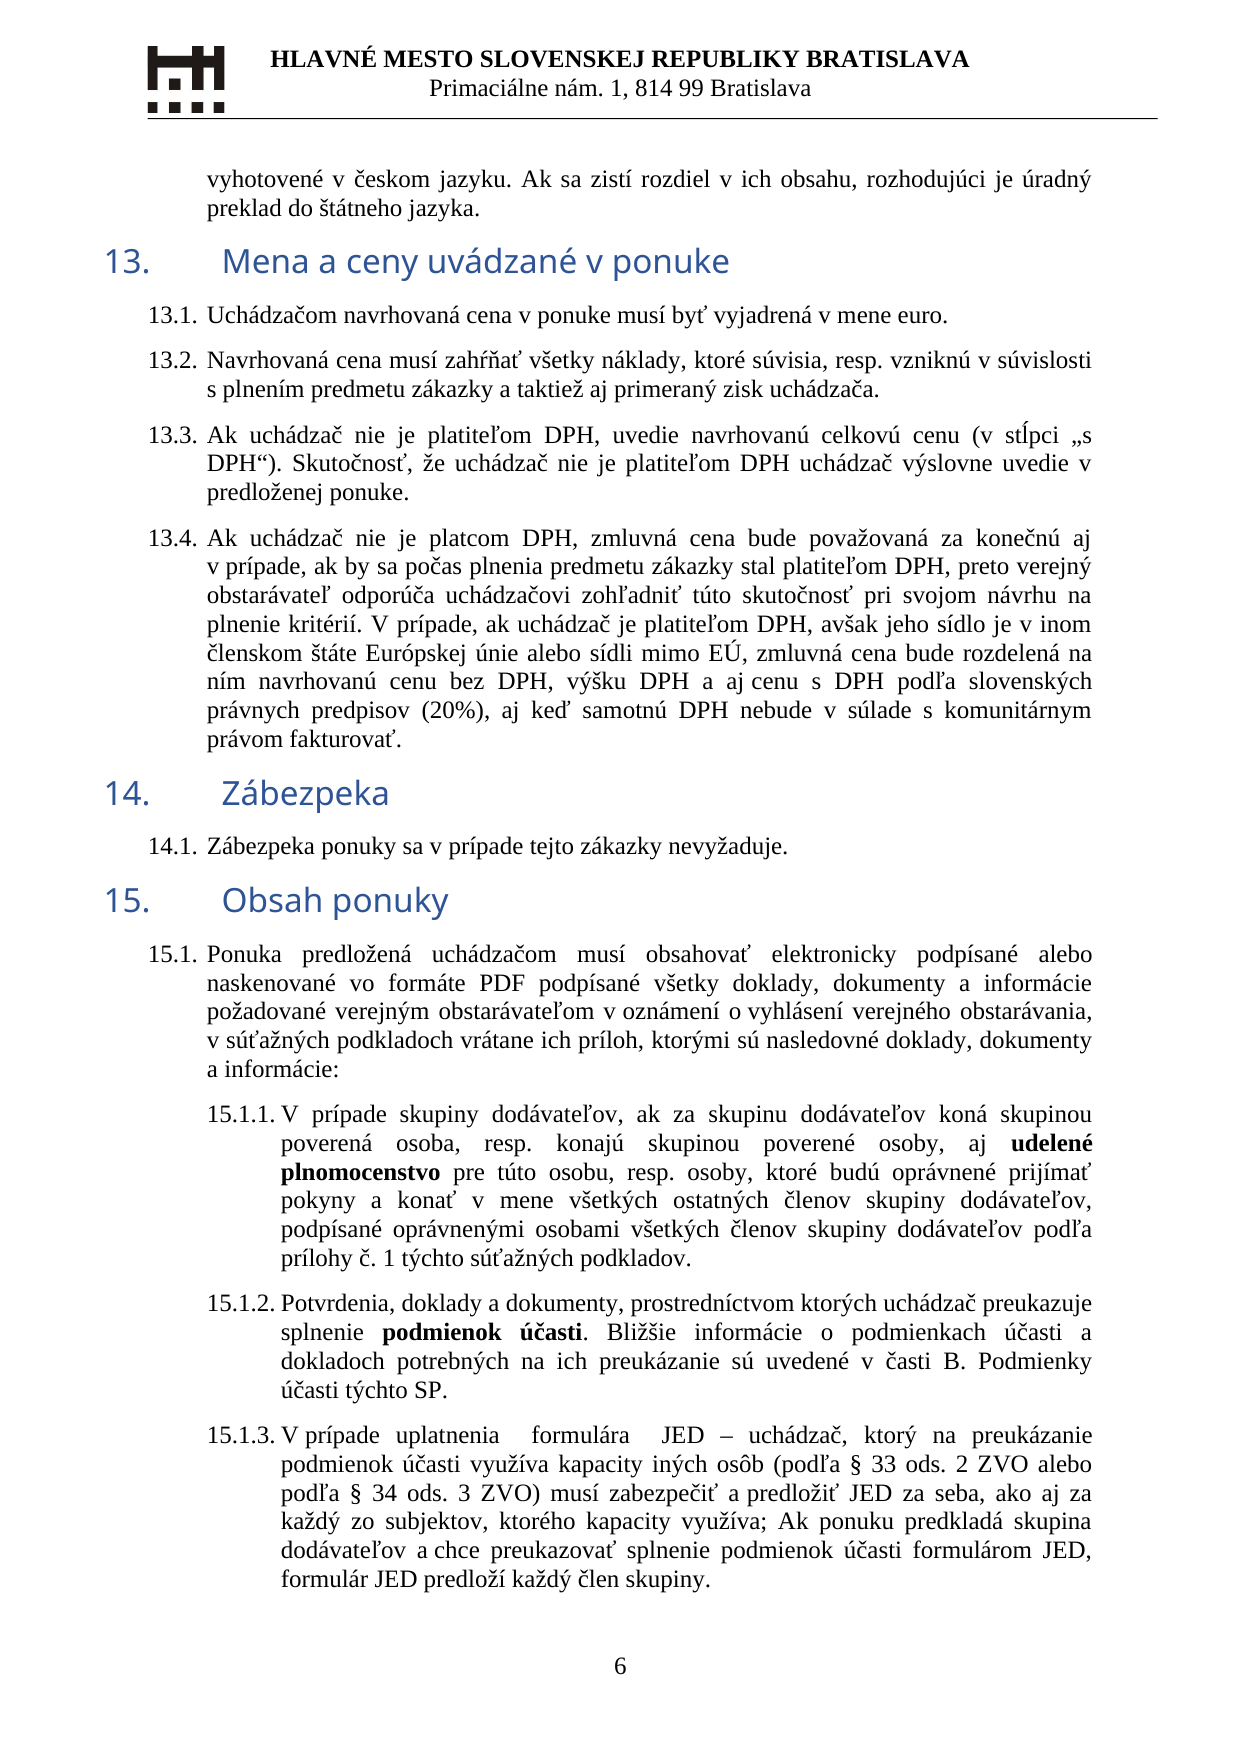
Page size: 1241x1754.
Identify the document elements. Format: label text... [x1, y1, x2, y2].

list Uchádzačom navrhovaná cena v ponuke musí byť vyjadrená v mene euro. [148, 300, 1093, 329]
picture [147, 46, 225, 113]
list Potvrdenia, doklady a dokumenty, prostredníctvom ktorých uchádzač preukazuje splnenie podmienok účasti. Bližšie informácie o podmienkach účasti a dokladoch potrebných na ich preukázanie sú uvedené v časti B. Podmienky účasti týchto SP. [207, 1288, 1093, 1403]
subtitle Zábezpeka [103, 769, 1093, 815]
list Ak uchádzač nie je platcom DPH, zmluvná cena bude považovaná za konečnú aj v prípade, ak by sa počas plnenia predmetu zákazky stal platiteľom DPH, preto verejný obstarávateľ odporúča uchádzačovi zohľadniť túto skutočnosť pri svojom návrhu na plnenie kritérií. V prípade, ak uchádzač je platiteľom DPH, avšak jeho sídlo je v inom členskom štáte Európskej únie alebo sídli mimo EÚ, zmluvná cena bude rozdelená na ním navrhovanú cenu bez DPH, výšku DPH a aj cenu s DPH podľa slovenských právnych predpisov (20%), aj keď samotnú DPH nebude v súlade s komunitárnym právom fakturovať. [148, 523, 1093, 753]
list Ak uchádzač nie je platiteľom DPH, uvedie navrhovanú celkovú cenu (v stĺpci „s DPH“). Skutočnosť, že uchádzač nie je platiteľom DPH uchádzač výslovne uvedie v predloženej ponuke. [148, 420, 1093, 506]
subtitle Mena a ceny uvádzané v ponuke [103, 238, 1093, 283]
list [148, 164, 1093, 221]
list V prípade skupiny dodávateľov, ak za skupinu dodávateľov koná skupinou poverená osoba, resp. konajú skupinou poverené osoby, aj udelené plnomocenstvo pre túto osobu, resp. osoby, ktoré budú oprávnené prijímať pokyny a konať v mene všetkých ostatných členov skupiny dodávateľov, podpísané oprávnenými osobami všetkých členov skupiny dodávateľov podľa prílohy č. 1 týchto súťažných podkladov. [207, 1099, 1093, 1272]
subtitle Obsah ponuky [103, 877, 1093, 922]
list Navrhovaná cena musí zahŕňať všetky náklady, ktoré súvisia, resp. vzniknú v súvislosti s plnením predmetu zákazky a taktiež aj primeraný zisk uchádzača. [148, 346, 1093, 403]
list Ponuka predložená uchádzačom musí obsahovať elektronicky podpísané alebo naskenované vo formáte PDF podpísané všetky doklady, dokumenty a informácie požadované verejným obstarávateľom v oznámení o vyhlásení verejného obstarávania, v súťažných podkladoch vrátane ich príloh, ktorými sú nasledovné doklady, dokumenty a informácie: [148, 939, 1093, 1083]
list V prípade uplatnenia formulára JED – uchádzač, ktorý na preukázanie podmienok účasti využíva kapacity iných osôb (podľa § 33 ods. 2 ZVO alebo podľa § 34 ods. 3 ZVO) musí zabezpečiť a predložiť JED za seba, ako aj za každý zo subjektov, ktorého kapacity využíva; Ak ponuku predkladá skupina dodávateľov a chce preukazovať splnenie podmienok účasti formulárom JED, formulár JED predloží každý člen skupiny. [207, 1420, 1093, 1593]
list Zábezpeka ponuky sa v prípade tejto zákazky nevyžaduje. [148, 831, 1093, 860]
